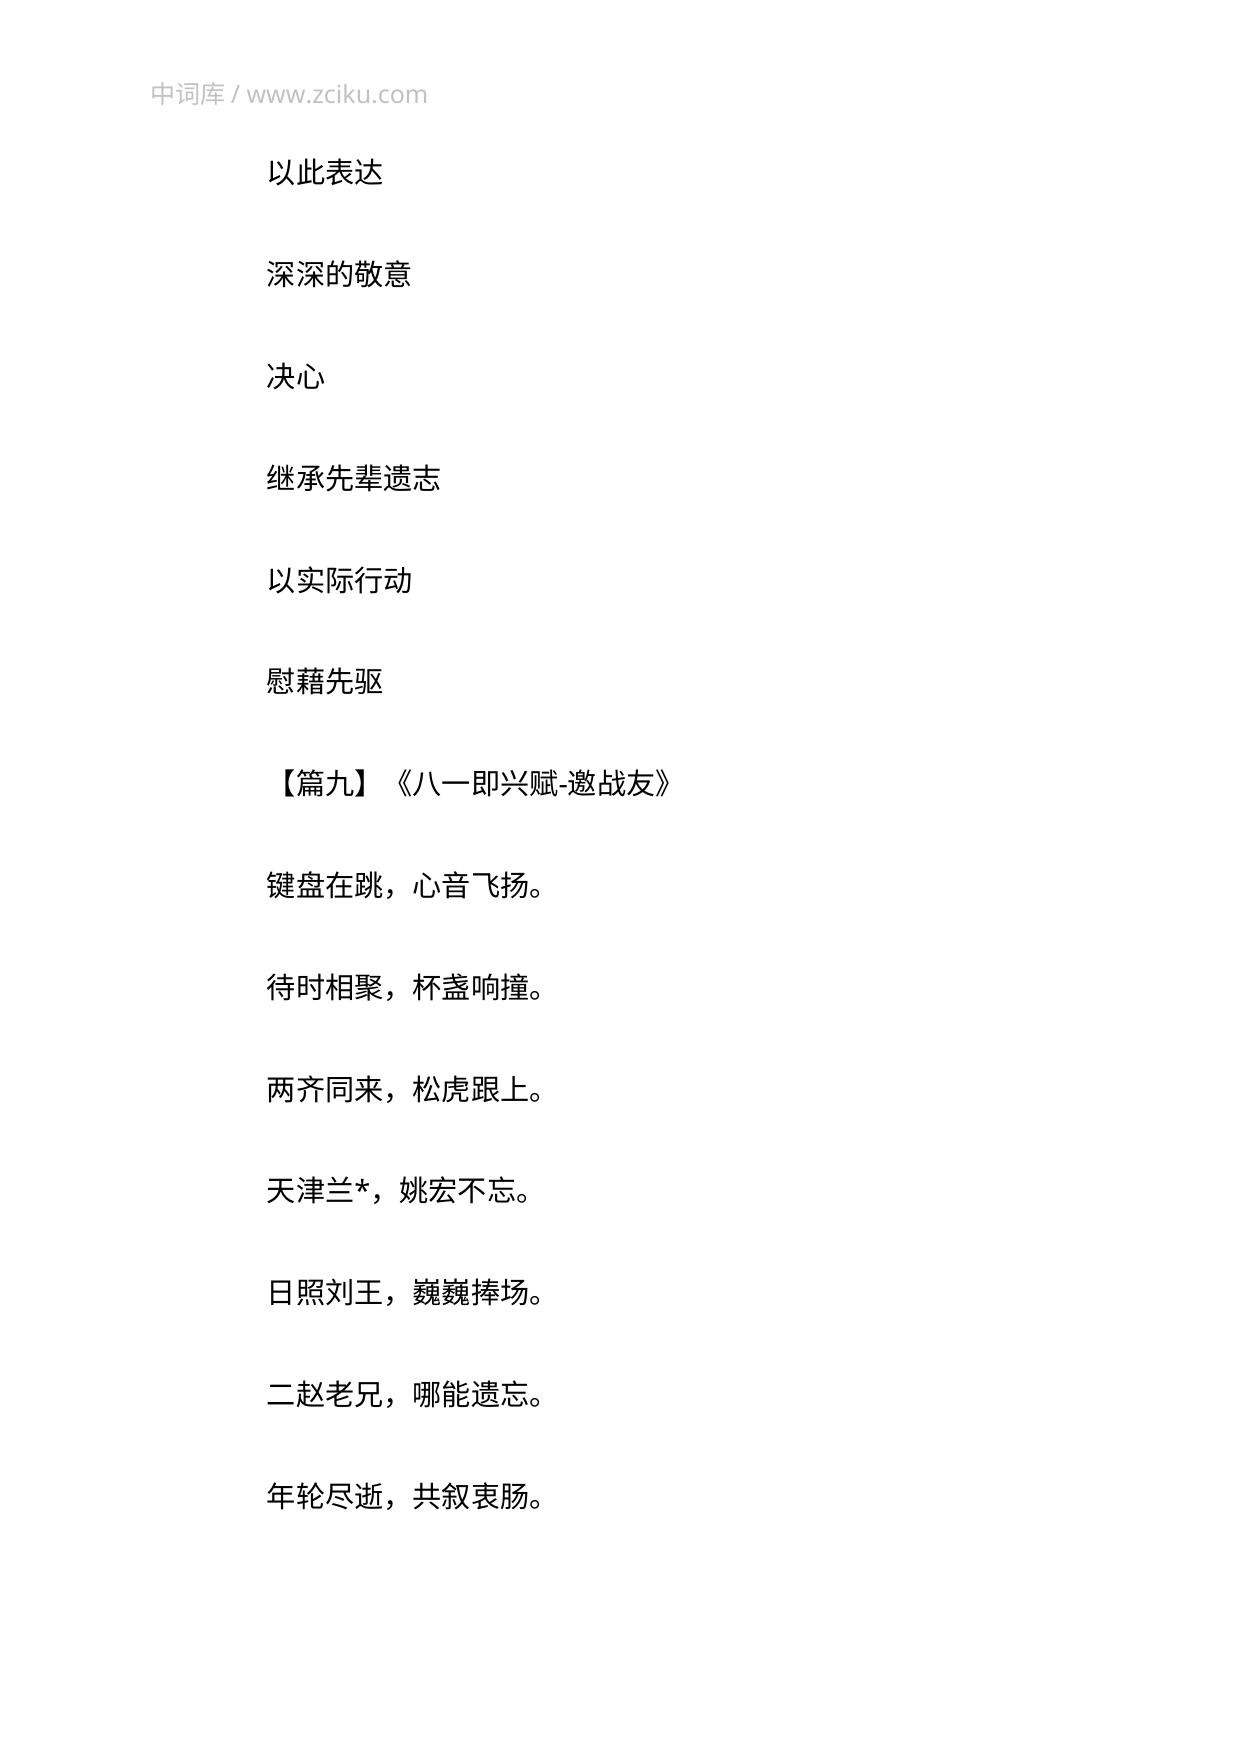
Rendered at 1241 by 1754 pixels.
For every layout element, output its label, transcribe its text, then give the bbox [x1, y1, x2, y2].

text 深深的敬意 [150, 252, 1090, 294]
text 以此表达 [150, 150, 1090, 192]
text 二赵老兄，哪能遗忘。 [150, 1372, 1090, 1414]
text 两齐同来，松虎跟上。 [150, 1066, 1090, 1108]
text 继承先辈遗志 [150, 455, 1090, 498]
text 决心 [150, 353, 1090, 396]
text 以实际行动 [150, 557, 1090, 599]
text 慰藉先驱 [150, 659, 1090, 701]
text 【篇九】《八一即兴赋-邀战友》 [150, 761, 1090, 803]
text 待时相聚，杯盏响撞。 [150, 964, 1090, 1007]
text 键盘在跳，心音飞扬。 [150, 863, 1090, 905]
text 年轮尽逝，共叙衷肠。 [150, 1473, 1090, 1516]
text 日照刘王，巍巍捧场。 [150, 1270, 1090, 1312]
text 天津兰*，姚宏不忘。 [150, 1168, 1090, 1210]
